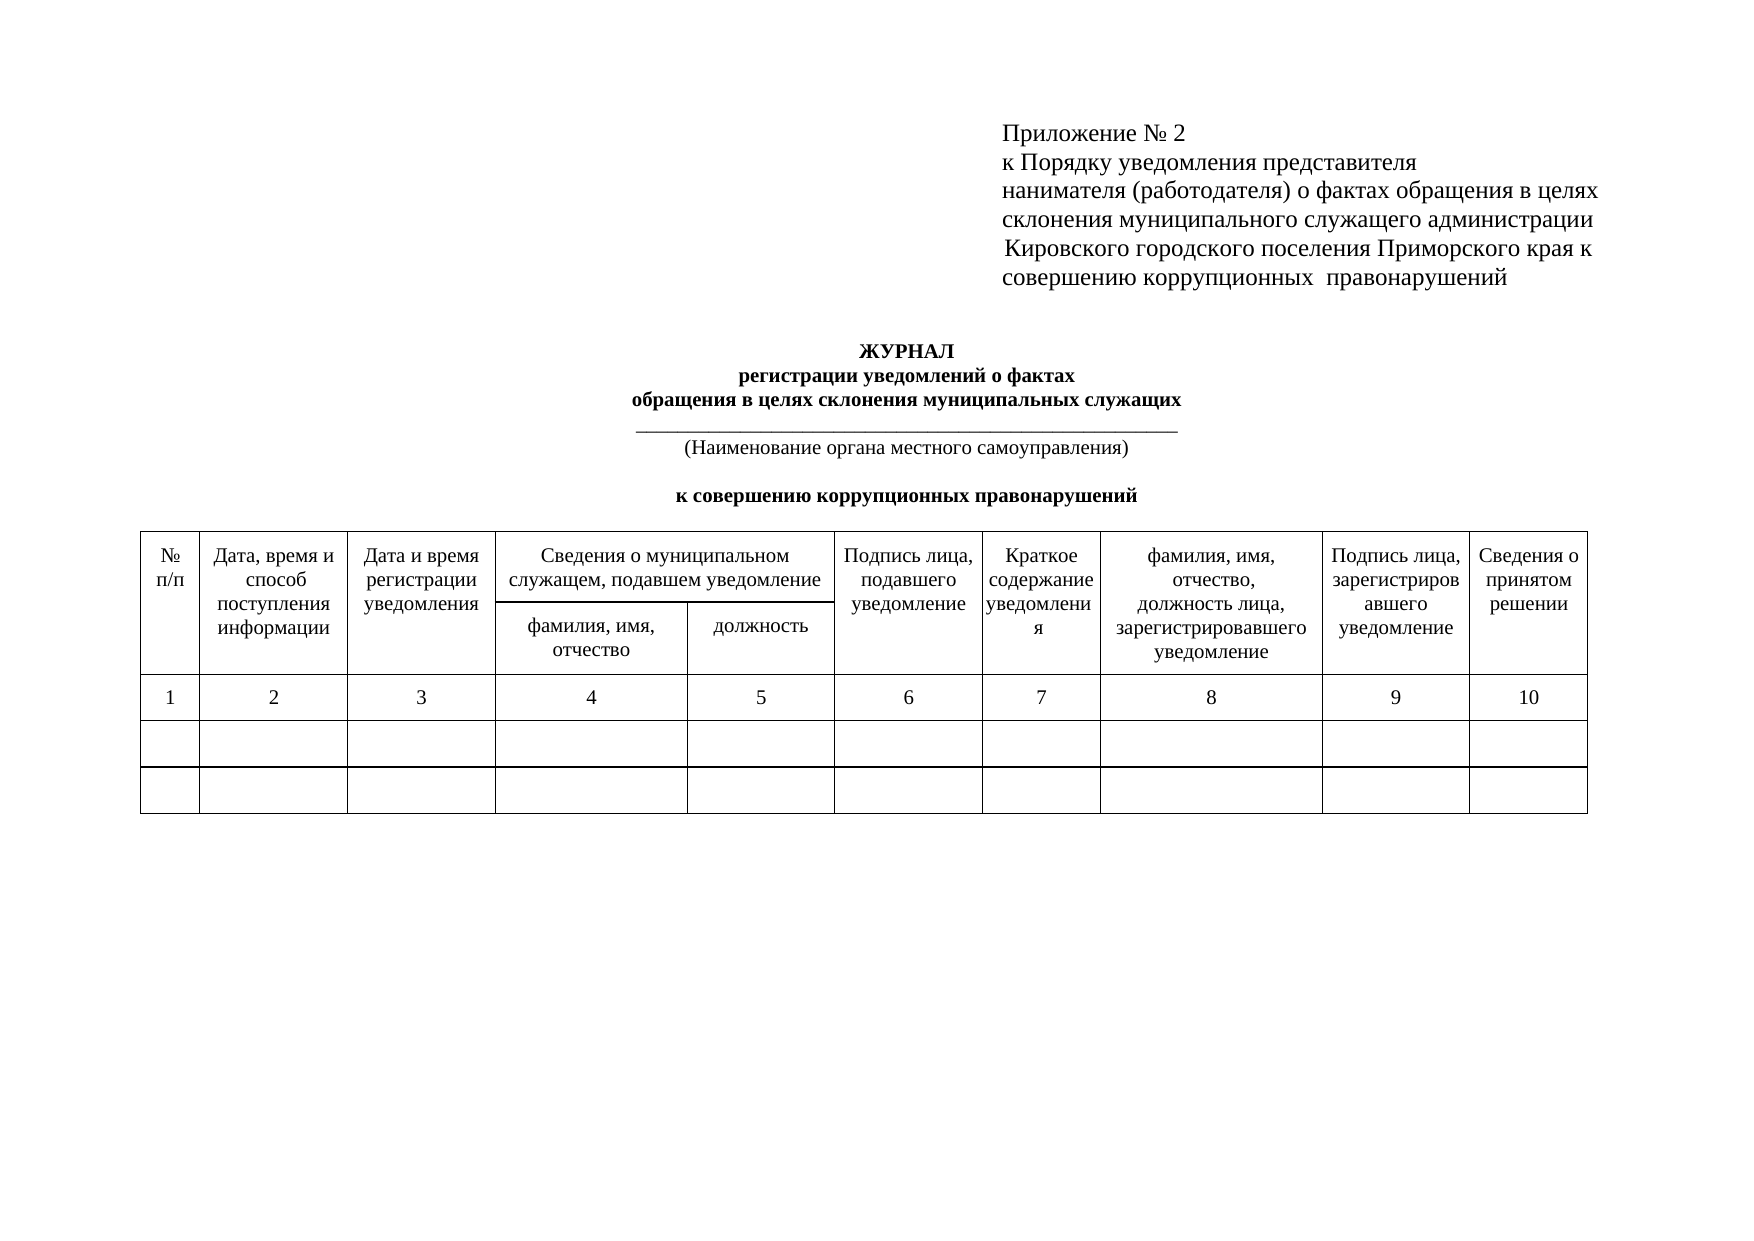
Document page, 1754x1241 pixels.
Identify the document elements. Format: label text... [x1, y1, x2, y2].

table_cell [1470, 721, 1587, 766]
table_header № п/п [141, 532, 199, 674]
table_header Подпись лица, подавшего уведомление [835, 532, 982, 674]
table_header Краткое содержание уведомления [983, 532, 1100, 674]
table_cell [348, 768, 495, 813]
table_cell [1323, 721, 1469, 766]
table_header Сведения о принятом решении [1470, 532, 1587, 674]
table_header Дата и время регистрации уведомления [348, 532, 495, 674]
text склонения муниципального служащего администрации Кировского городского поселения Приморского края к [989, 204, 1665, 262]
text Приложение № 2 [989, 118, 1665, 147]
text нанимателя (работодателя) о фактах обращения в целях [989, 176, 1665, 204]
table_cell [141, 721, 199, 766]
table_cell [1470, 768, 1587, 813]
text (Наименование органа местного самоуправления) [148, 435, 1665, 459]
table_cell должность [688, 603, 834, 674]
table_cell 7 [983, 675, 1100, 720]
table_cell 8 [1101, 675, 1322, 720]
table_cell [983, 721, 1100, 766]
table_cell [1323, 768, 1469, 813]
table_cell 6 [835, 675, 982, 720]
text к Порядку уведомления представителя [989, 147, 1665, 176]
table_cell 1 [141, 675, 199, 720]
table_cell [688, 721, 834, 766]
text регистрации уведомлений о фактах [148, 363, 1665, 387]
table_cell [835, 768, 982, 813]
table_cell [688, 768, 834, 813]
table_cell 10 [1470, 675, 1587, 720]
table_cell фамилия, имя, отчество [496, 603, 687, 674]
table_cell 2 [200, 675, 347, 720]
table_cell [200, 721, 347, 766]
table_header Подпись лица, зарегистрировавшего уведомление [1323, 532, 1469, 674]
table_cell [983, 768, 1100, 813]
table_cell 5 [688, 675, 834, 720]
table_cell [1101, 768, 1322, 813]
text совершению коррупционных правонарушений [989, 262, 1665, 291]
text ЖУРНАЛ [148, 338, 1665, 363]
table_cell [1101, 721, 1322, 766]
table_header фамилия, имя, отчество, должность лица, зарегистрировавшего уведомление [1101, 532, 1322, 674]
table_header Сведения о муниципальном служащем, подавшем уведомление [496, 532, 834, 601]
table_cell [835, 721, 982, 766]
table_cell 3 [348, 675, 495, 720]
table_cell [496, 768, 687, 813]
table_cell 4 [496, 675, 687, 720]
text ____________________________________________________ [148, 411, 1665, 435]
table_cell [496, 721, 687, 766]
table_header Дата, время и способ поступления информации [200, 532, 347, 674]
table_cell 9 [1323, 675, 1469, 720]
table_cell [141, 768, 199, 813]
table_cell [348, 721, 495, 766]
text к совершению коррупционных правонарушений [148, 483, 1665, 507]
table_cell [200, 768, 347, 813]
text обращения в целях склонения муниципальных служащих [148, 387, 1665, 411]
